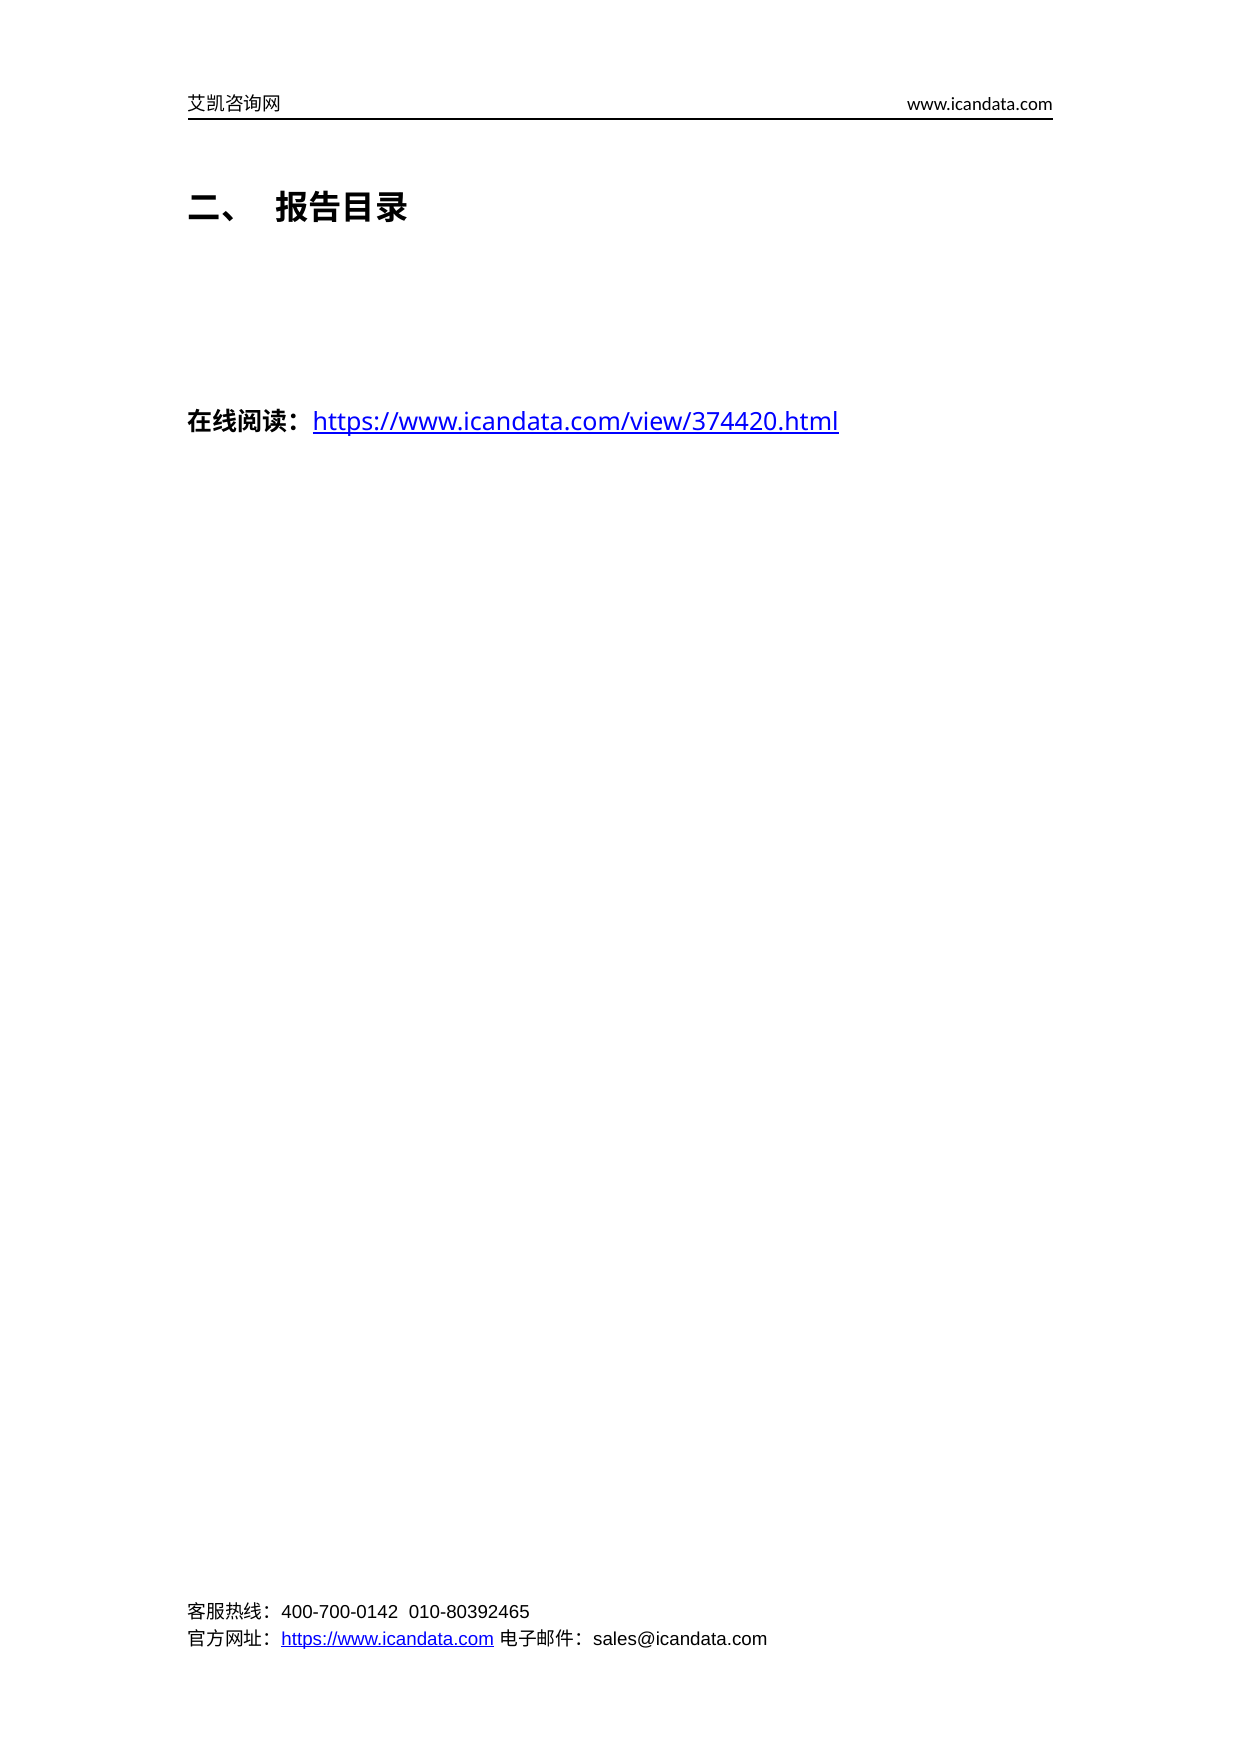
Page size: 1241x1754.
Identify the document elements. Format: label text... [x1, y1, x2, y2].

text 在线阅读：https://www.icandata.com/view/374420.html [187, 387, 1053, 452]
subtitle 报告目录 [187, 172, 1053, 237]
